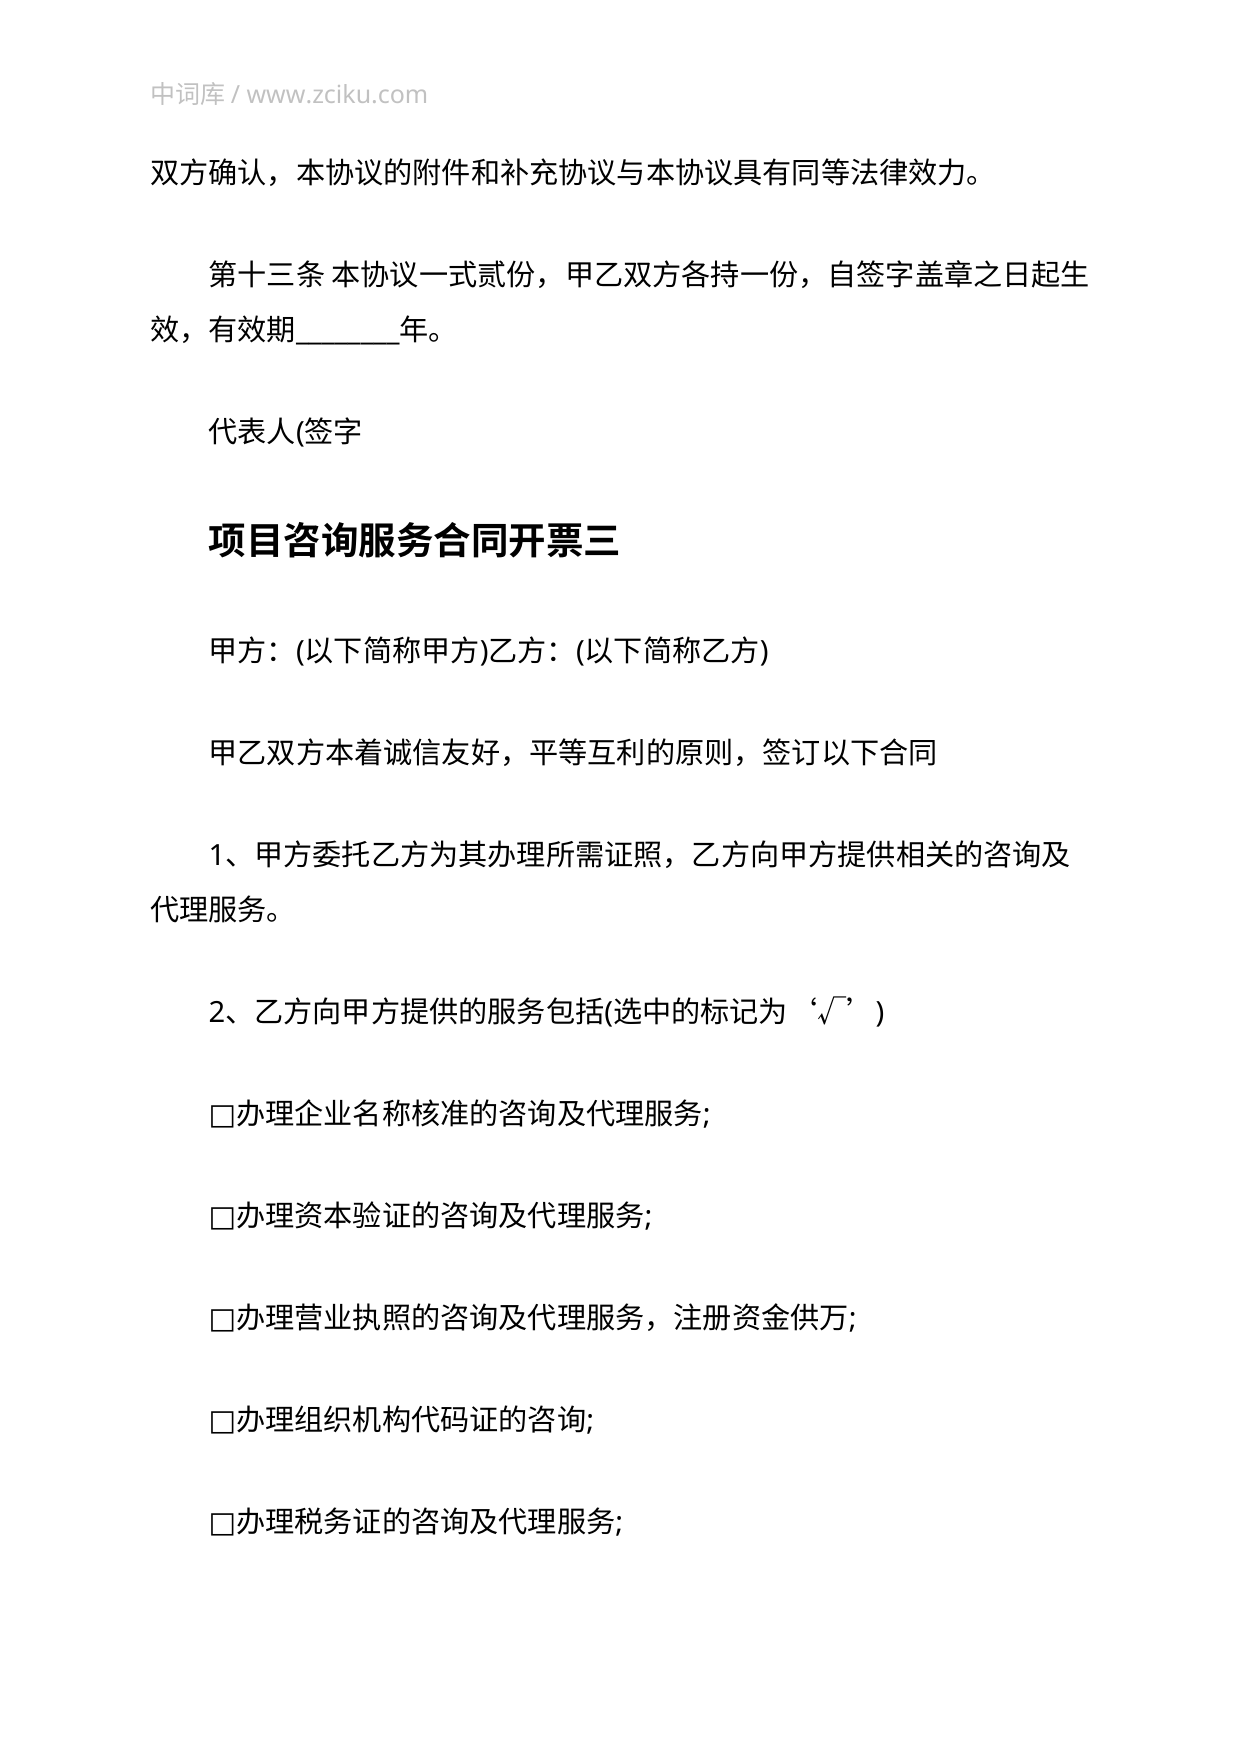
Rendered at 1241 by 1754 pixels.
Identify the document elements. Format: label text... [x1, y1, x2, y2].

text 2、乙方向甲方提供的服务包括(选中的标记为‘√’) [150, 988, 1090, 1031]
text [150, 150, 1090, 192]
text □办理企业名称核准的咨询及代理服务; [150, 1091, 1090, 1133]
text □办理营业执照的咨询及代理服务，注册资金供万; [150, 1294, 1090, 1337]
text 代表人(签字 [150, 409, 1090, 451]
text □办理税务证的咨询及代理服务; [150, 1498, 1090, 1541]
text 第十三条 本协议一式贰份，甲乙双方各持一份，自签字盖章之日起生效，有效期________年。 [150, 252, 1090, 349]
text □办理组织机构代码证的咨询; [150, 1396, 1090, 1439]
text 项目咨询服务合同开票三 [150, 511, 1090, 565]
text □办理资本验证的咨询及代理服务; [150, 1192, 1090, 1235]
text 甲乙双方本着诚信友好，平等互利的原则，签订以下合同 [150, 730, 1090, 772]
text 甲方：(以下简称甲方)乙方：(以下简称乙方) [150, 628, 1090, 670]
text 1、甲方委托乙方为其办理所需证照，乙方向甲方提供相关的咨询及代理服务。 [150, 832, 1090, 929]
